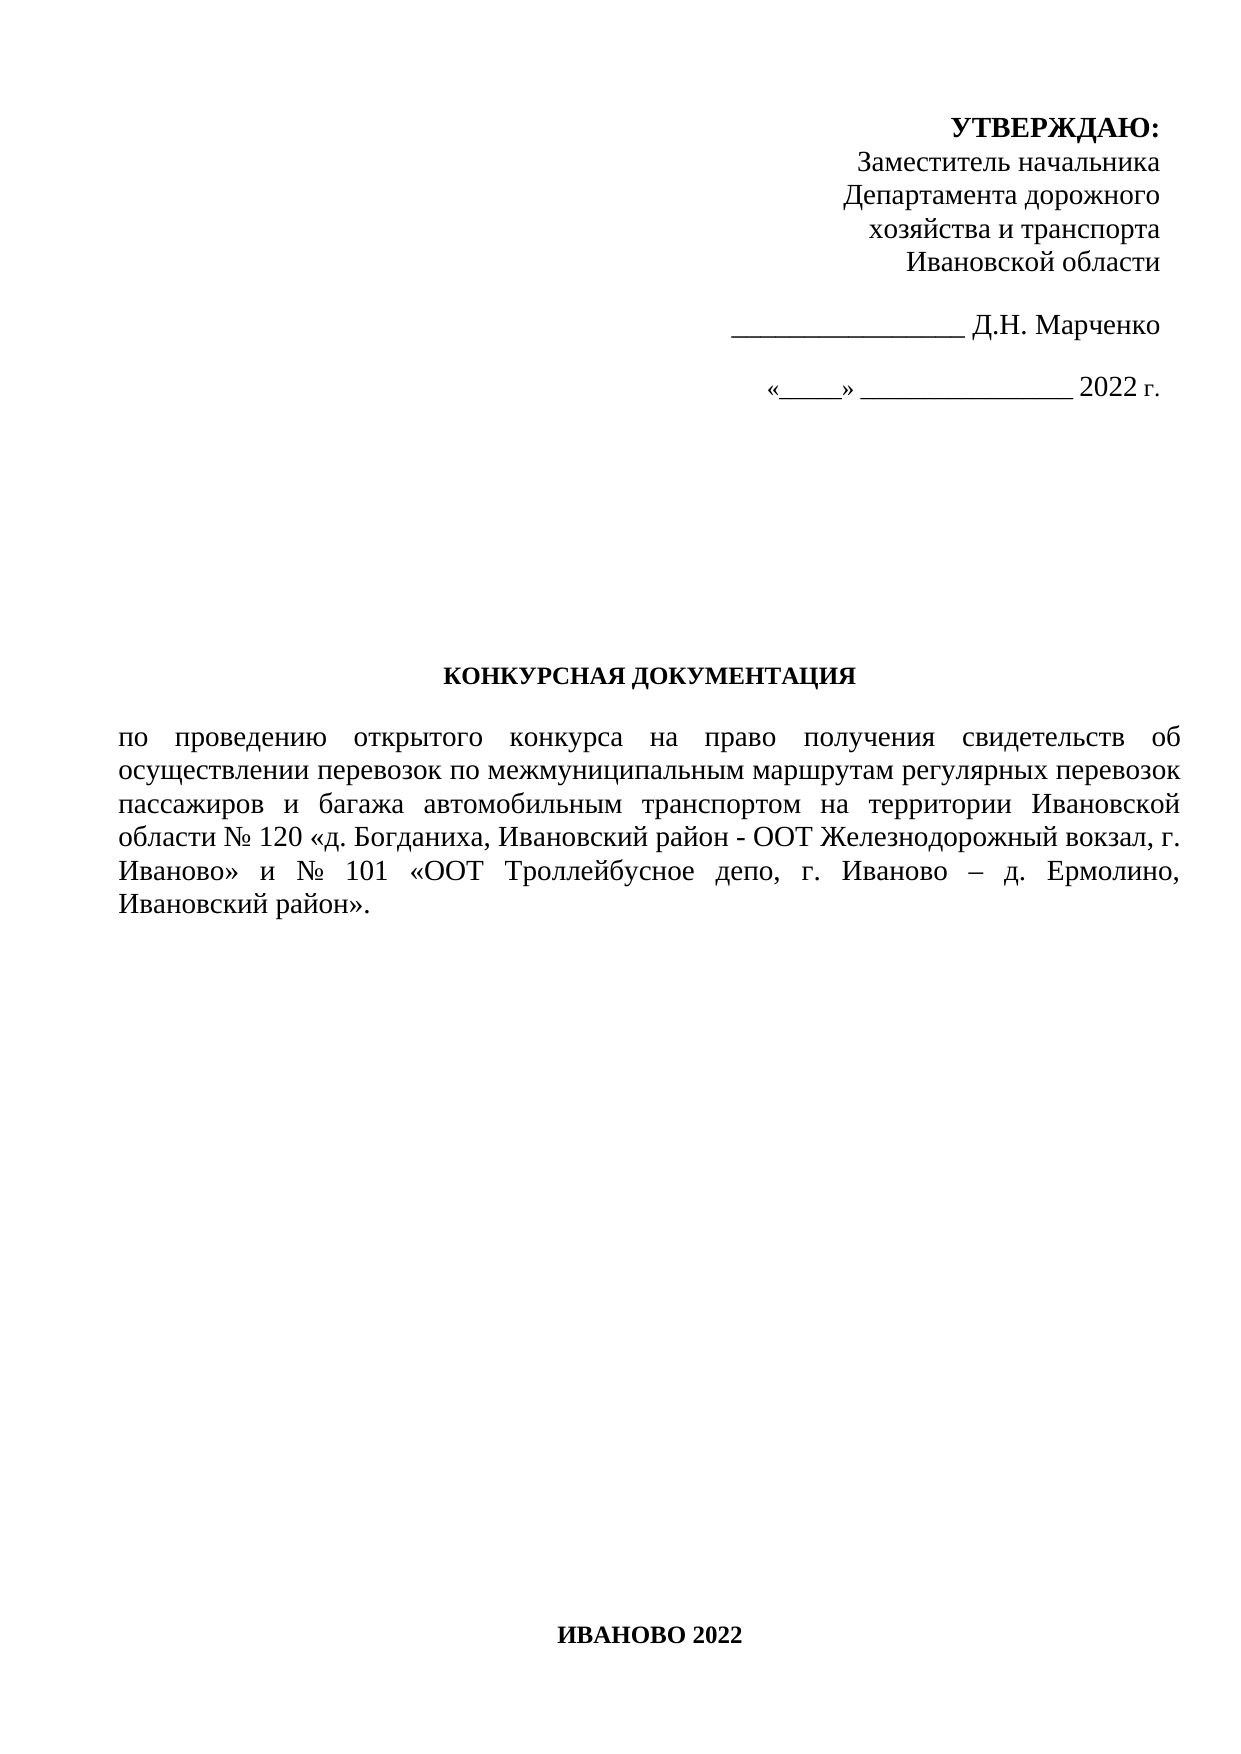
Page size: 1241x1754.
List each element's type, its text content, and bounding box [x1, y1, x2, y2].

text по проведению открытого конкурса на право получения свидетельств об осуществлении перевозок по межмуниципальным маршрутам регулярных перевозок пассажиров и багажа автомобильным транспортом на территории Ивановской области № 120 «д. Богданиха, Ивановский район - ООТ Железнодорожный вокзал, г. Иваново» и № 101 «ООТ Троллейбусное депо, г. Иваново – д. Ермолино, Ивановский район». [118, 719, 1181, 920]
text ИВАНОВО 2022 [118, 1620, 1181, 1648]
table_header УТВЕРЖДАЮ: Заместитель начальника Департамента дорожного хозяйства и транспорта Ивановской области ________________ Д.Н. Марченко «_____» _________________ 2022 г. [671, 110, 1171, 403]
text КОНКУРСНАЯ ДОКУМЕНТАЦИЯ [118, 661, 1181, 690]
